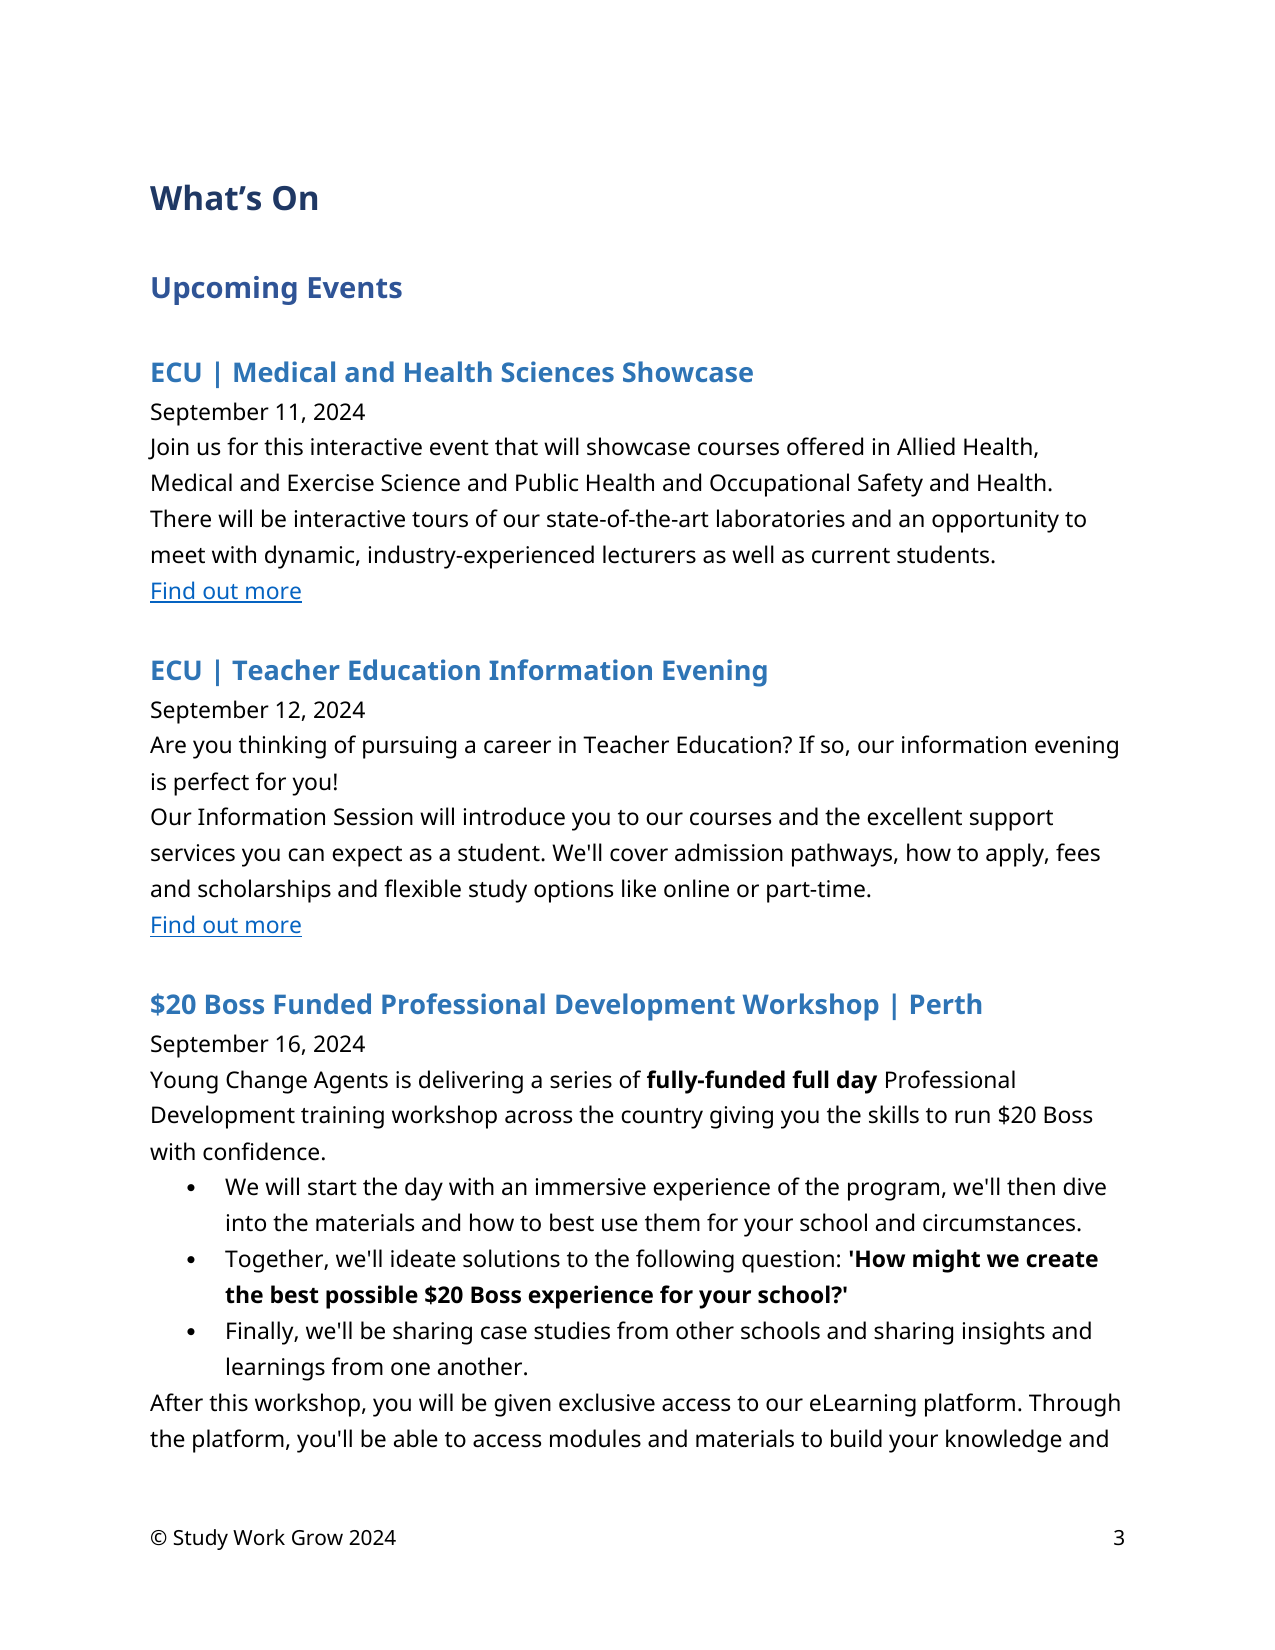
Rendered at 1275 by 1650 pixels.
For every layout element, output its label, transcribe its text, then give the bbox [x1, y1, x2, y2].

list Finally, we'll be sharing case studies from other schools and sharing insights and learnings from one another. [187, 1315, 1125, 1382]
text Are you thinking of pursuing a career in Teacher Education? If so, our information evening is perfect for you! [150, 729, 1125, 797]
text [150, 1387, 1125, 1454]
text September 12, 2024 [150, 693, 1125, 725]
text Find out more [150, 909, 1125, 940]
subtitle ECU | Medical and Health Sciences Showcase [150, 353, 1125, 390]
subtitle $20 Boss Funded Professional Development Workshop | Perth [150, 985, 1125, 1022]
list Together, we'll ideate solutions to the following question: 'How might we create the best possible $20 Boss experience for your school?' [187, 1243, 1125, 1310]
text September 11, 2024 [150, 395, 1125, 427]
list We will start the day with an immersive experience of the program, we'll then dive into the materials and how to best use them for your school and circumstances. [187, 1171, 1125, 1238]
text September 16, 2024 [150, 1028, 1125, 1059]
subtitle Upcoming Events [150, 267, 1125, 307]
text Our Information Session will introduce you to our courses and the excellent support services you can expect as a student. We'll cover admission pathways, how to apply, fees and scholarships and flexible study options like online or part-time. [150, 801, 1125, 904]
text Young Change Agents is delivering a series of fully-funded full day Professional Development training workshop across the country giving you the skills to run $20 Boss with confidence. [150, 1063, 1125, 1167]
text Join us for this interactive event that will showcase courses offered in Allied Health, Medical and Exercise Science and Public Health and Occupational Safety and Health. [150, 431, 1125, 498]
text There will be interactive tours of our state-of-the-art laboratories and an opportunity to meet with dynamic, industry-experienced lecturers as well as current students. [150, 503, 1125, 570]
subtitle ECU | Teacher Education Information Evening [150, 651, 1125, 688]
text Find out more [150, 575, 1125, 606]
subtitle What’s On [150, 175, 1125, 220]
